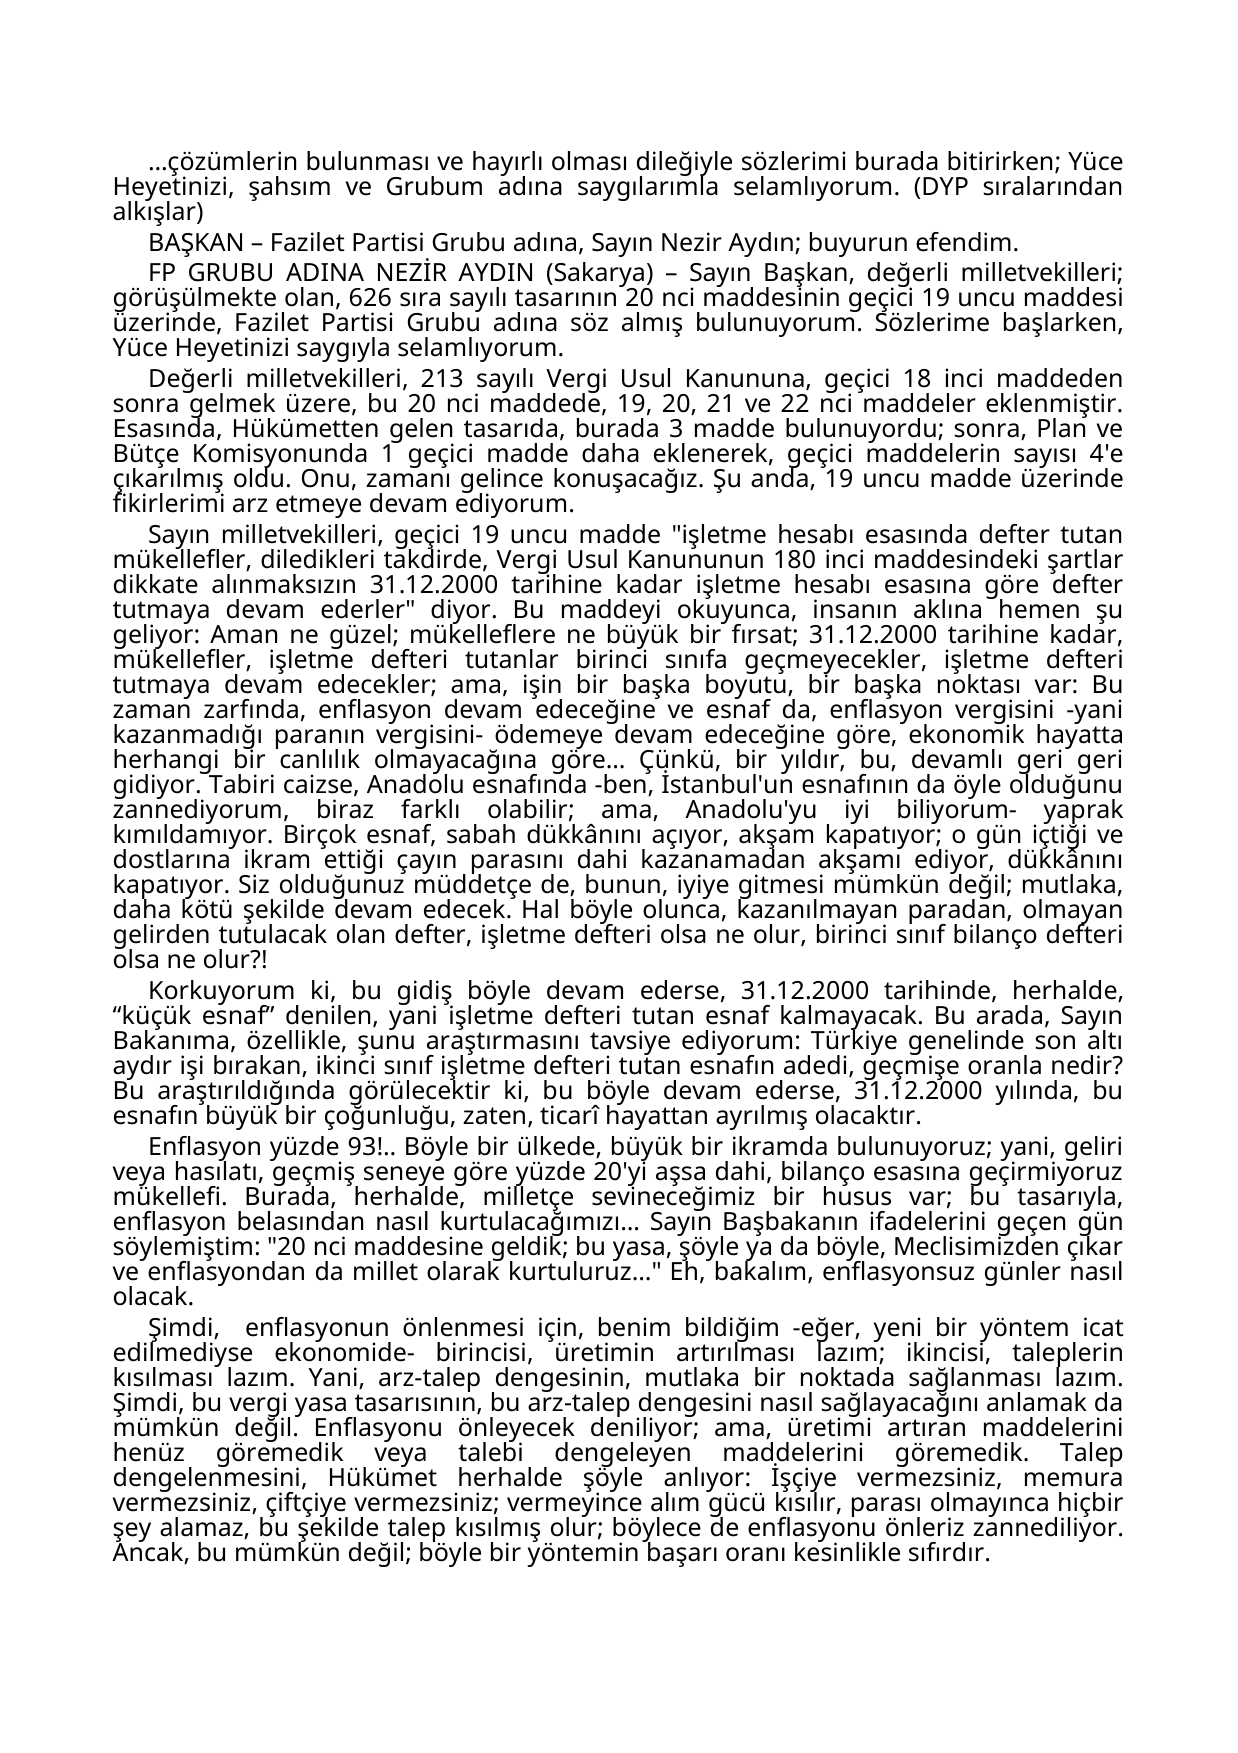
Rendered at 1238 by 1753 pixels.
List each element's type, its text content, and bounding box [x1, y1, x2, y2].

text Enflasyon yüzde 93!.. Böyle bir ülkede, büyük bir ikramda bulunuyoruz; yani, geliri veya hasılatı, geçmiş seneye göre yüzde 20'yi aşsa dahi, bilanço esasına geçirmiyoruz mükellefi. Burada, herhalde, milletçe sevineceğimiz bir husus var; bu tasarıyla, enflasyon belasından nasıl kurtulacağımızı... Sayın Başbakanın ifadelerini geçen gün söylemiştim: "20 nci maddesine geldik; bu yasa, şöyle ya da böyle, Meclisimizden çıkar ve enflasyondan da millet olarak kurtuluruz..." Eh, bakalım, enflasyonsuz günler nasıl olacak. [112, 1136, 1125, 1311]
text Korkuyorum ki, bu gidiş böyle devam ederse, 31.12.2000 tarihinde, herhalde, “küçük esnaf” denilen, yani işletme defteri tutan esnaf kalmayacak. Bu arada, Sayın Bakanıma, özellikle, şunu araştırmasını tavsiye ediyorum: Türkiye genelinde son altı aydır işi bırakan, ikinci sınıf işletme defteri tutan esnafın adedi, geçmişe oranla nedir? Bu araştırıldığında görülecektir ki, bu böyle devam ederse, 31.12.2000 yılında, bu esnafın büyük bir çoğunluğu, zaten, ticarî hayattan ayrılmış olacaktır. [112, 980, 1125, 1130]
text Değerli milletvekilleri, 213 sayılı Vergi Usul Kanununa, geçici 18 inci maddeden sonra gelmek üzere, bu 20 nci maddede, 19, 20, 21 ve 22 nci maddeler eklenmiştir. Esasında, Hükümetten gelen tasarıda, burada 3 madde bulunuyordu; sonra, Plan ve Bütçe Komisyonunda 1 geçici madde daha eklenerek, geçici maddelerin sayısı 4'e çıkarılmış oldu. Onu, zamanı gelince konuşacağız. Şu anda, 19 uncu madde üzerinde fikirlerimi arz etmeye devam ediyorum. [112, 368, 1125, 518]
text ...çözümlerin bulunması ve hayırlı olması dileğiyle sözlerimi burada bitirirken; Yüce Heyetinizi, şahsım ve Grubum adına saygılarımla selamlıyorum. (DYP sıralarından alkışlar) [112, 150, 1125, 225]
text FP GRUBU ADINA NEZİR AYDIN (Sakarya) – Sayın Başkan, değerli milletvekilleri; görüşülmekte olan, 626 sıra sayılı tasarının 20 nci maddesinin geçici 19 uncu maddesi üzerinde, Fazilet Partisi Grubu adına söz almış bulunuyorum. Sözlerime başlarken, Yüce Heyetinizi saygıyla selamlıyorum. [112, 262, 1125, 362]
text Sayın milletvekilleri, geçici 19 uncu madde "işletme hesabı esasında defter tutan mükellefler, diledikleri takdirde, Vergi Usul Kanununun 180 inci maddesindeki şartlar dikkate alınmaksızın 31.12.2000 tarihine kadar işletme hesabı esasına göre defter tutmaya devam ederler" diyor. Bu maddeyi okuyunca, insanın aklına hemen şu geliyor: Aman ne güzel; mükelleflere ne büyük bir fırsat; 31.12.2000 tarihine kadar, mükellefler, işletme defteri tutanlar birinci sınıfa geçmeyecekler, işletme defteri tutmaya devam edecekler; ama, işin bir başka boyutu, bir başka noktası var: Bu zaman zarfında, enflasyon devam edeceğine ve esnaf da, enflasyon vergisini -yani kazanmadığı paranın vergisini- ödemeye devam edeceğine göre, ekonomik hayatta herhangi bir canlılık olmayacağına göre... Çünkü, bir yıldır, bu, devamlı geri geri gidiyor. Tabiri caizse, Anadolu esnafında -ben, İstanbul'un esnafının da öyle olduğunu zannediyorum, biraz farklı olabilir; ama, Anadolu'yu iyi biliyorum- yaprak kımıldamıyor. Birçok esnaf, sabah dükkânını açıyor, akşam kapatıyor; o gün içtiği ve dostlarına ikram ettiği çayın parasını dahi kazanamadan akşamı ediyor, dükkânını kapatıyor. Siz olduğunuz müddetçe de, bunun, iyiye gitmesi mümkün değil; mutlaka, daha kötü şekilde devam edecek. Hal böyle olunca, kazanılmayan paradan, olmayan gelirden tutulacak olan defter, işletme defteri olsa ne olur, birinci sınıf bilanço defteri olsa ne olur?! [112, 524, 1125, 974]
text BAŞKAN – Fazilet Partisi Grubu adına, Sayın Nezir Aydın; buyurun efendim. [112, 231, 1125, 256]
text Şimdi, enflasyonun önlenmesi için, benim bildiğim -eğer, yeni bir yöntem icat edilmediyse ekonomide- birincisi, üretimin artırılması lazım; ikincisi, taleplerin kısılması lazım. Yani, arz-talep dengesinin, mutlaka bir noktada sağlanması lazım. Şimdi, bu vergi yasa tasarısının, bu arz-talep dengesini nasıl sağlayacağını anlamak da mümkün değil. Enflasyonu önleyecek deniliyor; ama, üretimi artıran maddelerini henüz göremedik veya talebi dengeleyen maddelerini göremedik. Talep dengelenmesini, Hükümet herhalde şöyle anlıyor: İşçiye vermezsiniz, memura vermezsiniz, çiftçiye vermezsiniz; vermeyince alım gücü kısılır, parası olmayınca hiçbir şey alamaz, bu şekilde talep kısılmış olur; böylece de enflasyonu önleriz zannediliyor. Ancak, bu mümkün değil; böyle bir yöntemin başarı oranı kesinlikle sıfırdır. [112, 1317, 1125, 1567]
